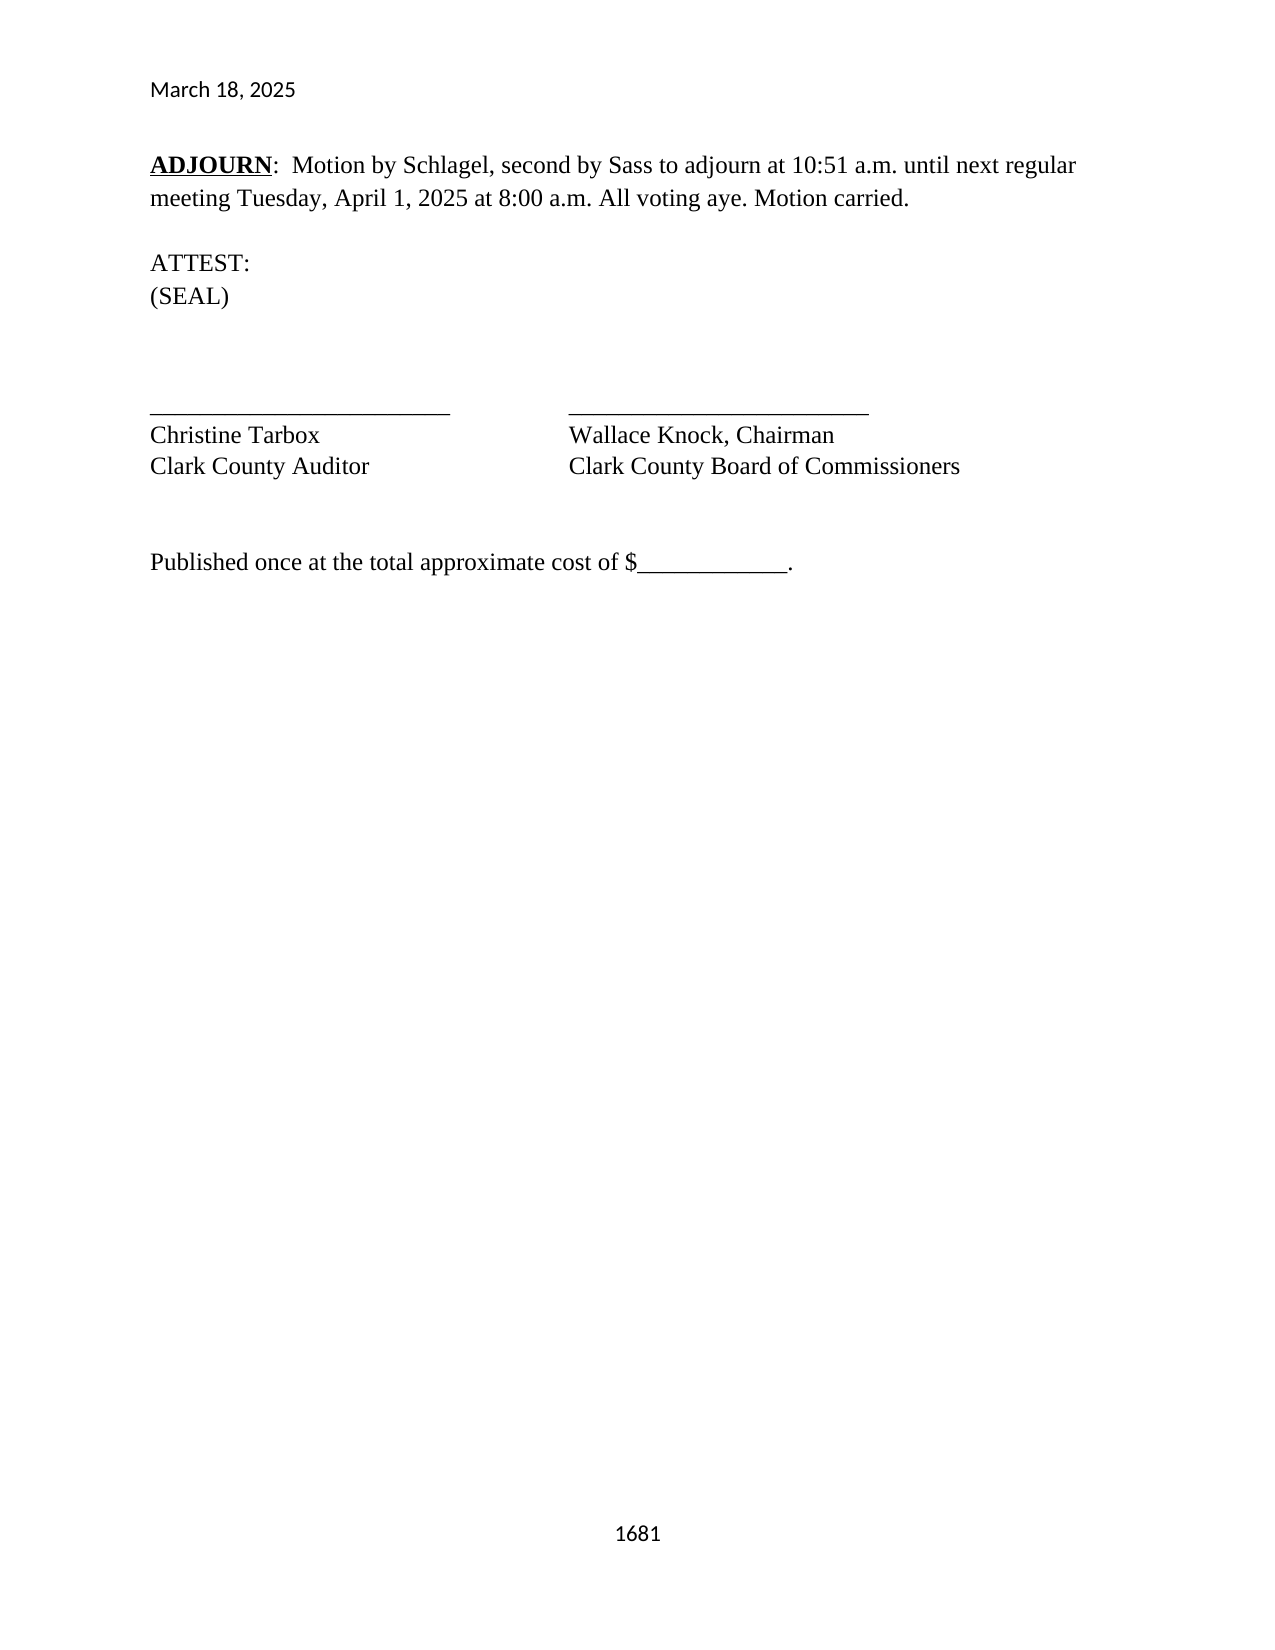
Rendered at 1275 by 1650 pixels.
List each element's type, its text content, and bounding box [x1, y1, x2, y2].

text ATTEST: [150, 248, 1125, 277]
text ________________________ ________________________ Christine Tarbox Wallace Knock, Chairman [150, 389, 1125, 449]
text Clark County Auditor Clark County Board of Commissioners [150, 451, 1125, 480]
text ADJOURN: Motion by Schlagel, second by Sass to adjourn at 10:51 a.m. until next regular meeting Tuesday, April 1, 2025 at 8:00 a.m. All voting aye. Motion carried. [150, 150, 1125, 212]
text (SEAL) [150, 281, 1125, 310]
text Published once at the total approximate cost of $____________. [150, 547, 1125, 575]
